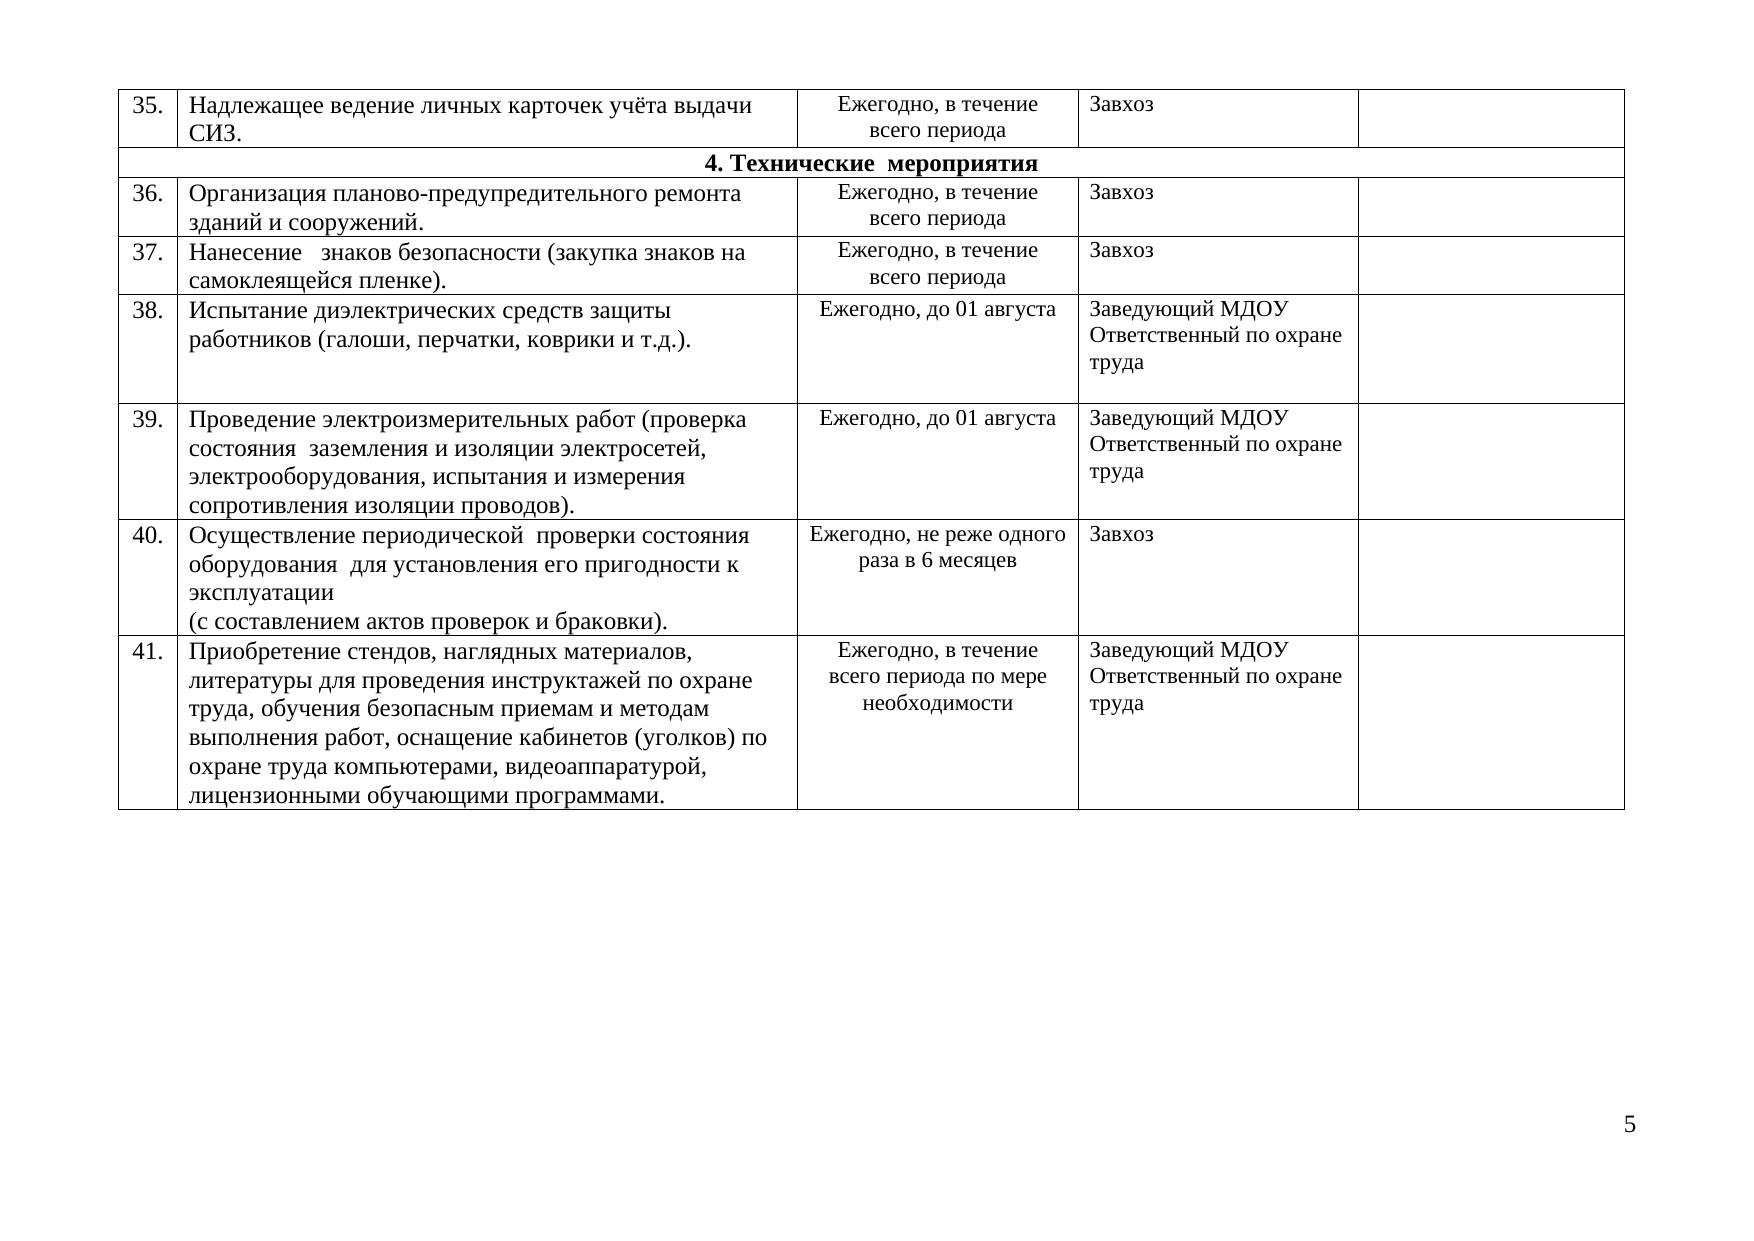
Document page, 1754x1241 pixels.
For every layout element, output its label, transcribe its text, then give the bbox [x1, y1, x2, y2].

table_cell Завхоз [1079, 237, 1358, 294]
table_cell Ежегодно, до 01 августа [798, 295, 1078, 403]
table_cell Ежегодно, в течение всего периода [798, 178, 1078, 236]
table_cell Надлежащее ведение личных карточек учёта выдачи СИЗ. [178, 90, 797, 147]
table_cell Завхоз [1079, 178, 1358, 236]
table_cell Приобретение стендов, наглядных материалов, литературы для проведения инструктажей по охране труда, обучения безопасным приемам и методам выполнения работ, оснащение кабинетов (уголков) по охране труда компьютерами, видеоаппаратурой, лицензионными обучающими программами. [178, 636, 797, 808]
table_cell Осуществление периодической проверки состояния оборудования для установления его пригодности к эксплуатации (с составлением актов проверок и браковки). [178, 520, 797, 635]
table_cell Испытание диэлектрических средств защиты работников (галоши, перчатки, коврики и т.д.). [178, 295, 797, 403]
table_cell Завхоз [1079, 90, 1358, 147]
table_cell Ежегодно, в течение всего периода [798, 237, 1078, 294]
table_cell Ежегодно, до 01 августа [798, 404, 1078, 519]
table_cell Нанесение знаков безопасности (закупка знаков на самоклеящейся пленке). [178, 237, 797, 294]
table_cell 38. [119, 295, 177, 403]
table_cell 41. [119, 636, 177, 808]
table_cell Ежегодно, в течение всего периода по мере необходимости [798, 636, 1078, 808]
table_cell [1359, 295, 1624, 403]
table_cell Завхоз [1079, 520, 1358, 635]
table_cell [1359, 404, 1624, 519]
table_cell 35. [119, 90, 177, 147]
table_cell Организация планово-предупредительного ремонта зданий и сооружений. [178, 178, 797, 236]
table_cell [1359, 520, 1624, 635]
table_cell Ежегодно, не реже одного раза в 6 месяцев [798, 520, 1078, 635]
table_cell 4. Технические мероприятия [119, 148, 1624, 177]
table_cell Заведующий МДОУ Ответственный по охране труда [1079, 295, 1358, 403]
table_cell Проведение электроизмерительных работ (проверка состояния заземления и изоляции электросетей, электрооборудования, испытания и измерения сопротивления изоляции проводов). [178, 404, 797, 519]
table_cell 39. [119, 404, 177, 519]
table_cell [1359, 237, 1624, 294]
table_cell 40. [119, 520, 177, 635]
table_cell 37. [119, 237, 177, 294]
table_cell 36. [119, 178, 177, 236]
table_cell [798, 90, 1078, 147]
table_cell Заведующий МДОУ Ответственный по охране труда [1079, 636, 1358, 808]
table_cell [1359, 178, 1624, 236]
table_cell Заведующий МДОУ Ответственный по охране труда [1079, 404, 1358, 519]
table_cell [1359, 636, 1624, 808]
table_cell [1359, 90, 1624, 147]
